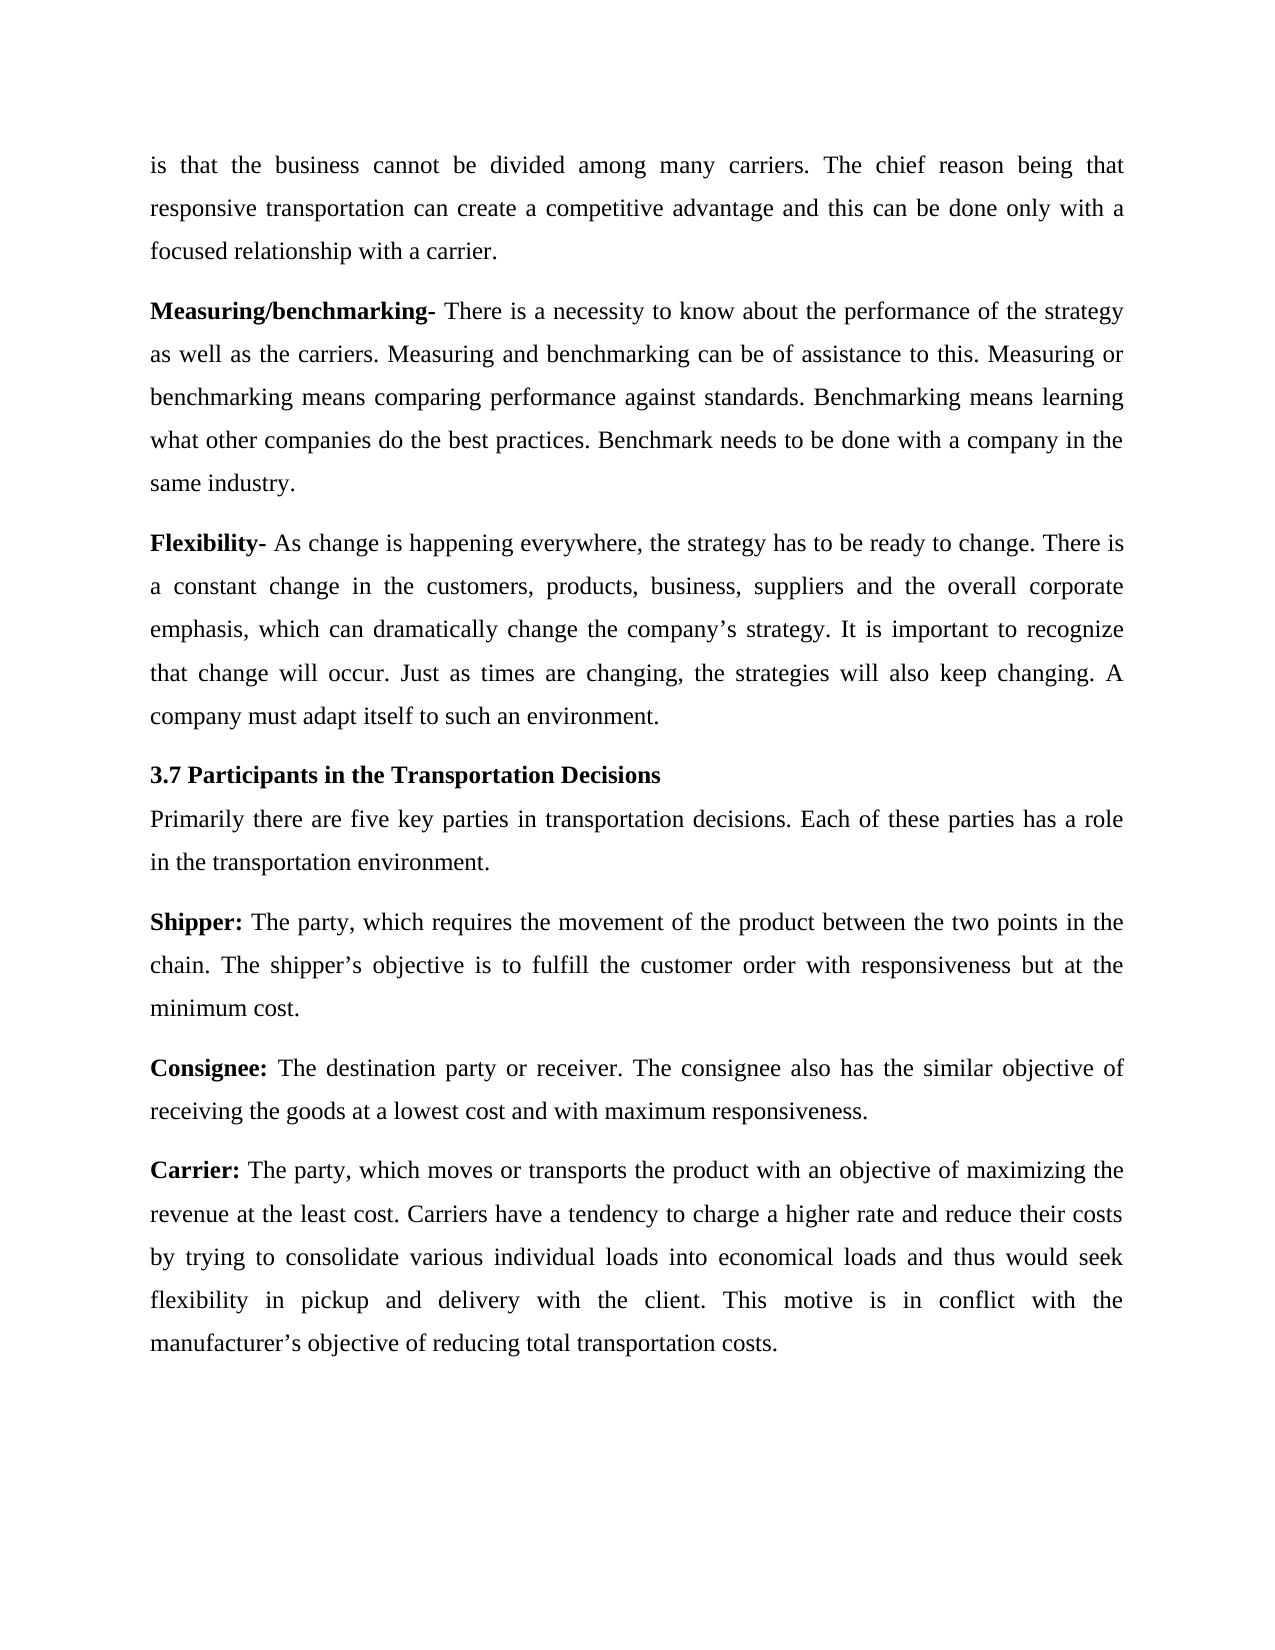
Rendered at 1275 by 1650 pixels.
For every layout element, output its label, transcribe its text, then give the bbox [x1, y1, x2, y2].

text Carrier: The party, which moves or transports the product with an objective of maximizing the revenue at the least cost. Carriers have a tendency to charge a higher rate and reduce their costs by trying to consolidate various individual loads into economical loads and thus would seek flexibility in pickup and delivery with the client. This motive is in conflict with the manufacturer’s objective of reducing total transportation costs. [150, 1156, 1125, 1357]
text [150, 150, 1125, 265]
text Primarily there are five key parties in transportation decisions. Each of these parties has a role in the transportation environment. [150, 804, 1125, 876]
text Measuring/benchmarking- There is a necessity to know about the performance of the strategy as well as the carriers. Measuring and benchmarking can be of assistance to this. Measuring or benchmarking means comparing performance against standards. Benchmarking means learning what other companies do the best practices. Benchmark needs to be done with a company in the same industry. [150, 296, 1125, 497]
text Flexibility- As change is happening everywhere, the strategy has to be ready to change. There is a constant change in the customers, products, business, suppliers and the overall corporate emphasis, which can dramatically change the company’s strategy. It is important to recognize that change will occur. Just as times are changing, the strategies will also keep changing. A company must adapt itself to such an environment. [150, 528, 1125, 729]
subtitle 3.7 Participants in the Transportation Decisions [150, 761, 1125, 789]
text Consignee: The destination party or receiver. The consignee also has the similar objective of receiving the goods at a lowest cost and with maximum responsiveness. [150, 1053, 1125, 1124]
text Shipper: The party, which requires the movement of the product between the two points in the chain. The shipper’s objective is to fulfill the customer order with responsiveness but at the minimum cost. [150, 907, 1125, 1022]
